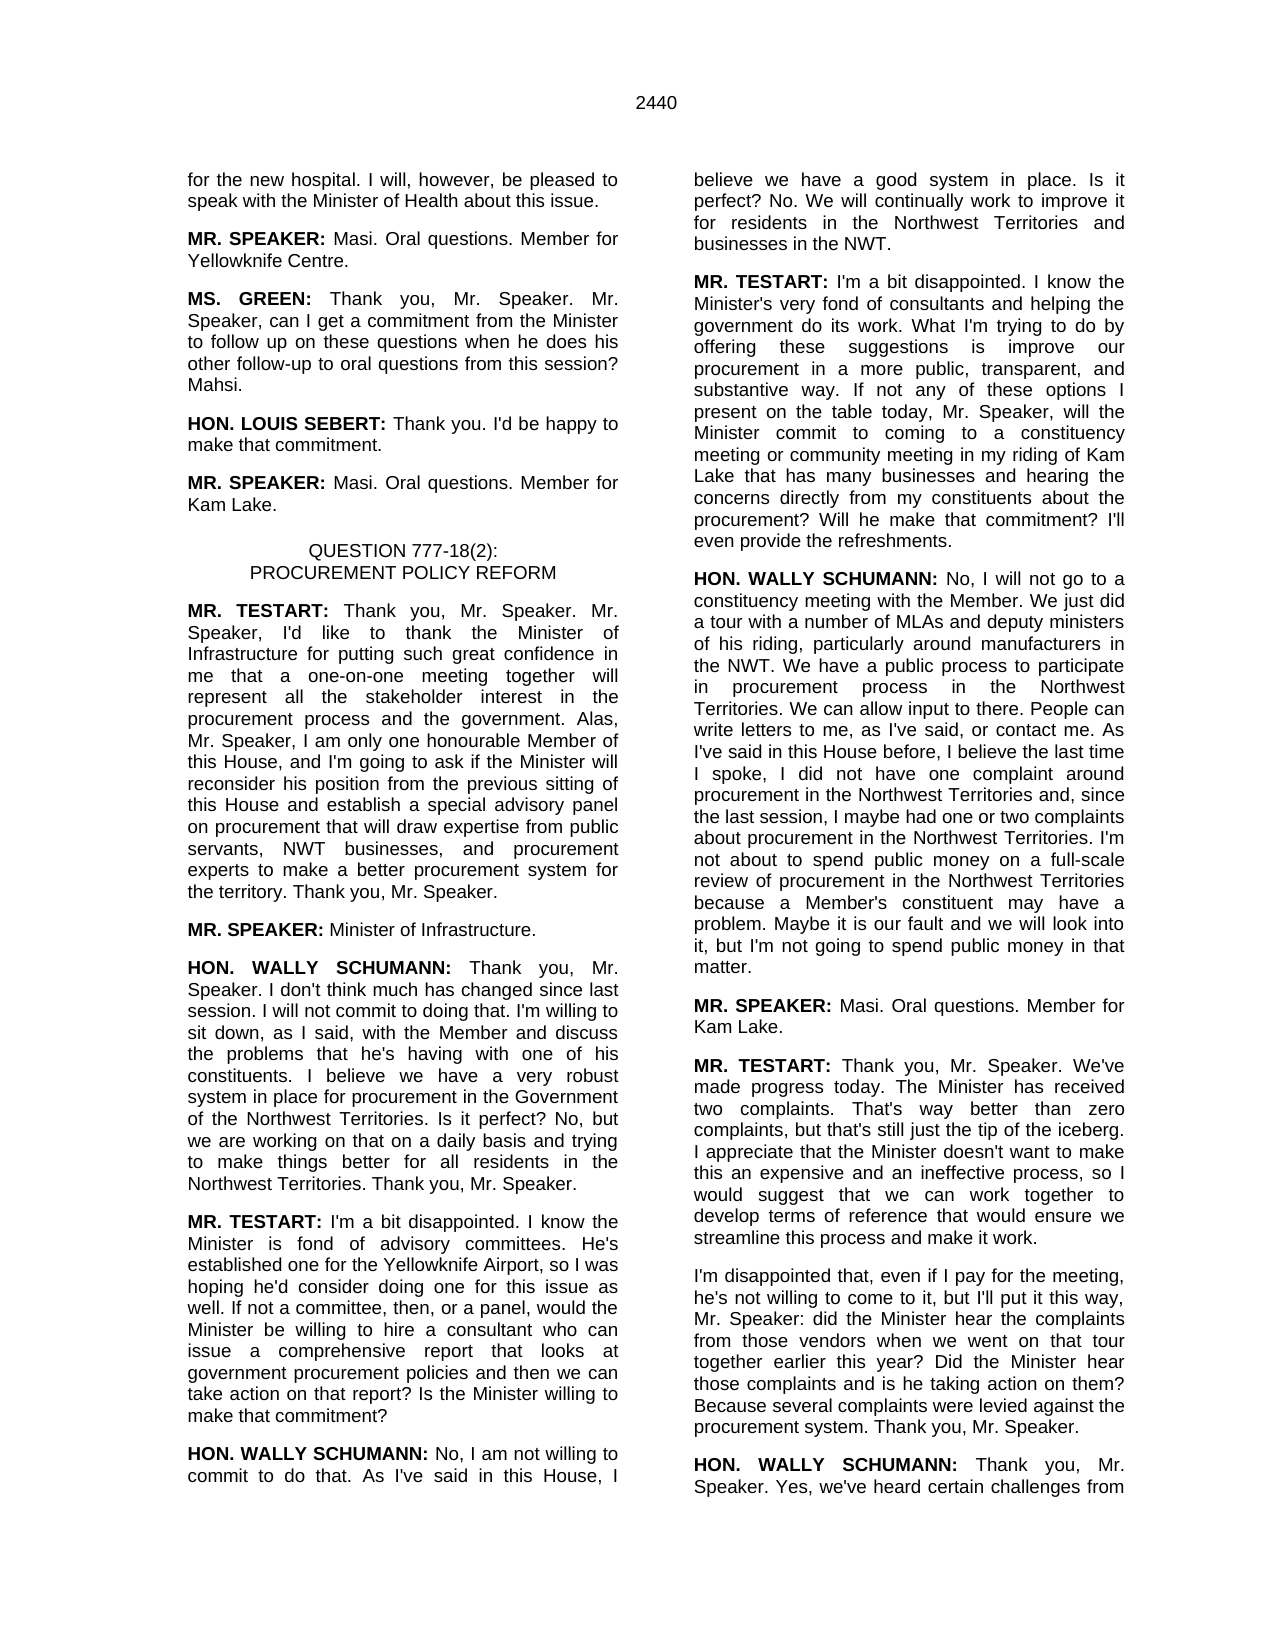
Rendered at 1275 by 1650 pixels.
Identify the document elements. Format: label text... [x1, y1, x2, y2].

text HON. LOUIS SEBERT: Thank you. I'd be happy to make that commitment. [187, 412, 619, 456]
text MR. TESTART: Thank you, Mr. Speaker. We've made progress today. The Minister has received two complaints. That's way better than zero complaints, but that's still just the tip of the iceberg. I appreciate that the Minister doesn't want to make this an expensive and an ineffective process, so I would suggest that we can work together to develop terms of reference that would ensure we streamline this process and make it work. [694, 1054, 1125, 1248]
text MR. SPEAKER: Masi. Oral questions. Member for Kam Lake. [694, 994, 1125, 1038]
text . WALLY SCHUMANN: No, I will not go to a constituency meeting with the Member. We just did a tour with a number of MLAs and deputy ministers of his riding, particularly around manufacturers in the NWT. We have a public process to participate in procurement process in the Northwest Territories. We can allow input to there. People can write letters to me, as I've said, or contact me. As I've said in this House before, I believe the last time I spoke, I did not have one complaint around procurement in the Northwest Territories and, since the last session, I maybe had one or two complaints about procurement in the Northwest Territories. I'm not about to spend public money on a full-scale review of procurement in the Northwest Territories because a Member's constituent may have a problem. Maybe it is our fault and we will look into it, but I'm not going to spend public money in that matter. [694, 568, 1125, 978]
text HON. WALLY SCHUMANN: No, I am not willing to commit to do that. As I've said in this House, I believe we have a good system in place. Is it perfect? No. We will continually work to improve it for residents in the Northwest Territories and businesses in the NWT. [694, 168, 1125, 254]
text MR. TESTART: I'm a bit disappointed. I know the Minister is fond of advisory committees. He's established one for the Yellowknife Airport, so I was hoping he'd consider doing one for this issue as well. If not a committee, then, or a panel, would the Minister be willing to hire a consultant who can issue a comprehensive report that looks at government procurement policies and then we can take action on that report? Is the Minister willing to make that commitment? [187, 1211, 619, 1426]
text MR. TESTART: Thank you, Mr. Speaker. Mr. Speaker, I'd like to thank the Minister of Infrastructure for putting such great confidence in me that a one-on-one meeting together will represent all the stakeholder interest in the procurement process and the government. Alas, Mr. Speaker, I am only one honourable Member of this House, and I'm going to ask if the Minister will reconsider his position from the previous sitting of this House and establish a special advisory panel on procurement that will draw expertise from public servants, NWT businesses, and procurement experts to make a better procurement system for the territory. Thank you, Mr. Speaker. [187, 600, 619, 902]
text MS. GREEN: Thank you, Mr. Speaker. Mr. Speaker, can I get a commitment from the Minister to follow up on these questions when he does his other follow-up to oral questions from this session? Mahsi. [187, 288, 619, 396]
text MR. SPEAKER: Masi. Oral questions. Member for Kam Lake. [187, 472, 619, 515]
text HON. WALLY SCHUMANN: No, I am not willing to commit to do that. As I've said in this House, I believe we have a good system in place. Is it perfect? No. We will continually work to improve it for residents in the Northwest Territories and businesses in the NWT. [187, 1443, 619, 1486]
text HON. WALLY SCHUMANN: Thank you, Mr. Speaker. I don't think much has changed since last session. I will not commit to doing that. I'm willing to sit down, as I said, with the Member and discuss the problems that he's having with one of his constituents. I believe we have a very robust system in place for procurement in the Government of the Northwest Territories. Is it perfect? No, but we are working on that on a daily basis and trying to make things better for all residents in the Northwest Territories. Thank you, Mr. Speaker. [187, 957, 619, 1194]
subtitle Question 777-18(2): Procurement Policy Reform [187, 540, 619, 583]
text I'm disappointed that, even if I pay for the meeting, he's not willing to come to it, but I'll put it this way, Mr. Speaker: did the Minister hear the complaints from those vendors when we went on that tour together earlier this year? Did the Minister hear those complaints and is he taking action on them? Because several complaints were levied against the procurement system. Thank you, Mr. Speaker. [694, 1265, 1125, 1438]
text MR. SPEAKER: Masi. Oral questions. Member for Yellowknife Centre. [187, 228, 619, 271]
text MR. TESTART: I'm a bit disappointed. I know the Minister's very fond of consultants and helping the government do its work. What I'm trying to do by offering these suggestions is improve our procurement in a more public, transparent, and substantive way. If not any of these options I present on the table today, Mr. Speaker, will the Minister commit to coming to a constituency meeting or community meeting in my riding of Kam Lake that has many businesses and hearing the concerns directly from my constituents about the procurement? Will he make that commitment? I'll even provide the refreshments. [694, 271, 1125, 552]
text MR. SPEAKER: Minister of Infrastructure. [187, 919, 619, 940]
